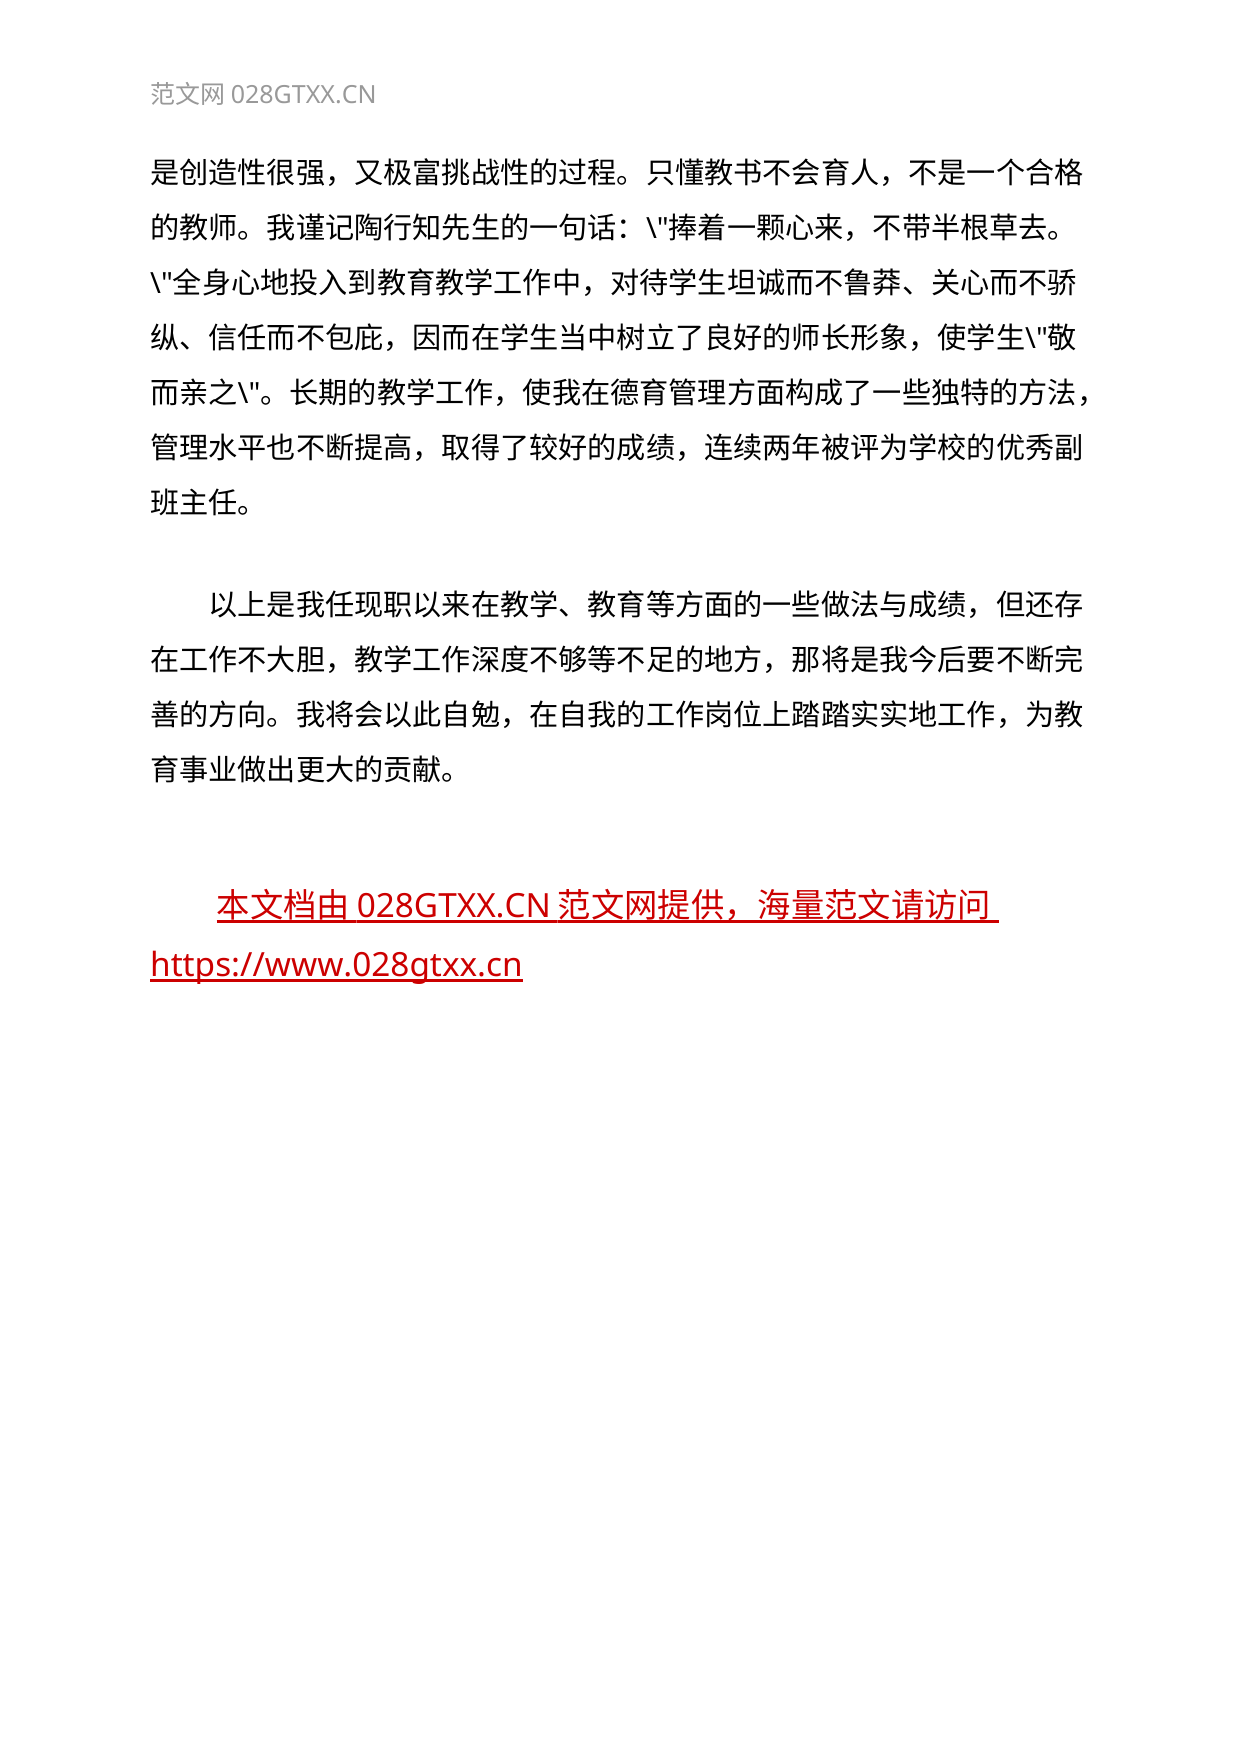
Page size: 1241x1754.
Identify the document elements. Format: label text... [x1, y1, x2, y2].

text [150, 150, 1090, 522]
text 以上是我任现职以来在教学、教育等方面的一些做法与成绩，但还存在工作不大胆，教学工作深度不够等不足的地方，那将是我今后要不断完善的方向。我将会以此自勉，在自我的工作岗位上踏踏实实地工作，为教育事业做出更大的贡献。 [150, 582, 1090, 788]
text 本文档由028GTXX.CN范文网提供，海量范文请访问 https://www.028gtxx.cn [150, 879, 1090, 987]
